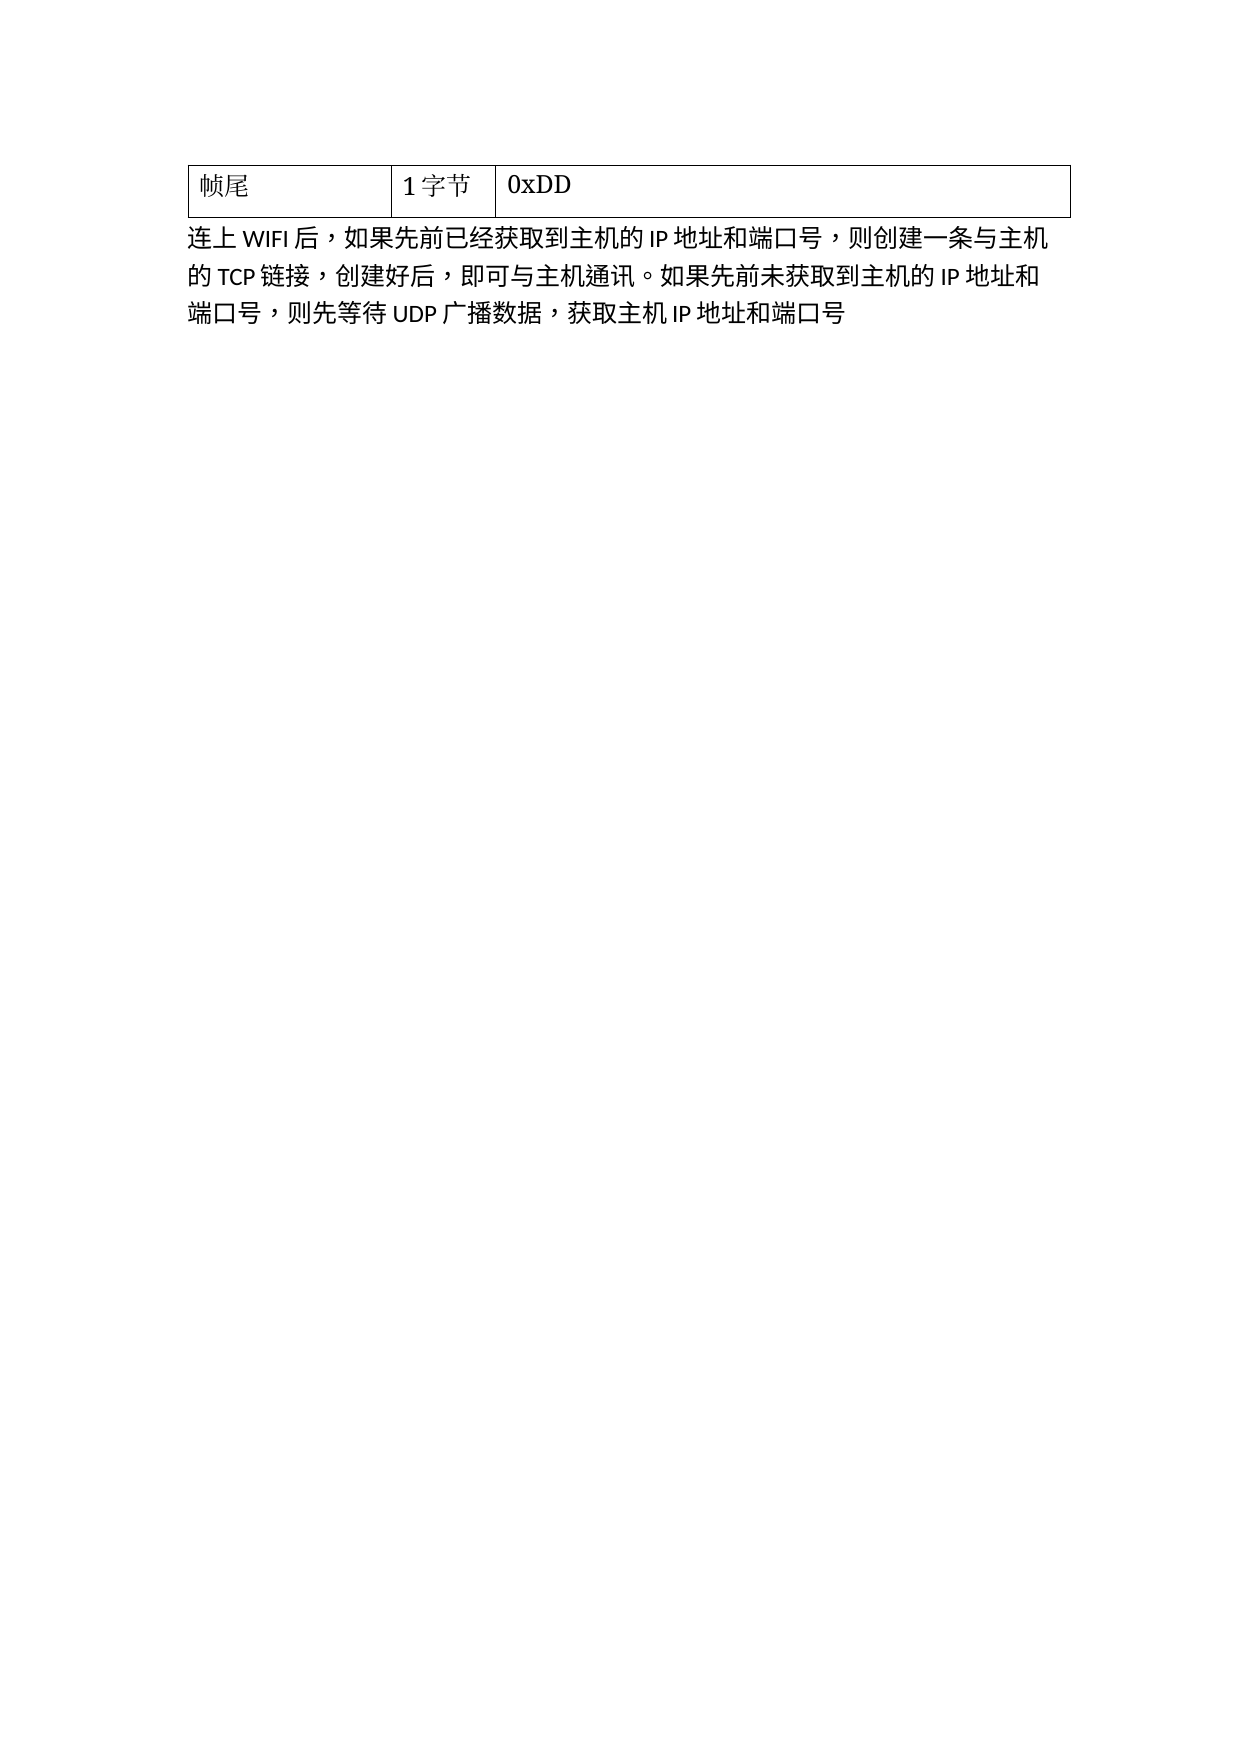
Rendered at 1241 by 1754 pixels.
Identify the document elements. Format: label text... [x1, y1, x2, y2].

table_cell 帧尾 [189, 166, 391, 217]
table_cell 1字节 [392, 166, 495, 217]
table_cell 0xDD [496, 166, 1070, 217]
text 连上WIFI后，如果先前已经获取到主机的IP地址和端口号，则创建一条与主机的TCP链接，创建好后，即可与主机通讯。如果先前未获取到主机的IP地址和端口号，则先等待UDP广播数据，获取主机IP地址和端口号 [187, 218, 1053, 331]
